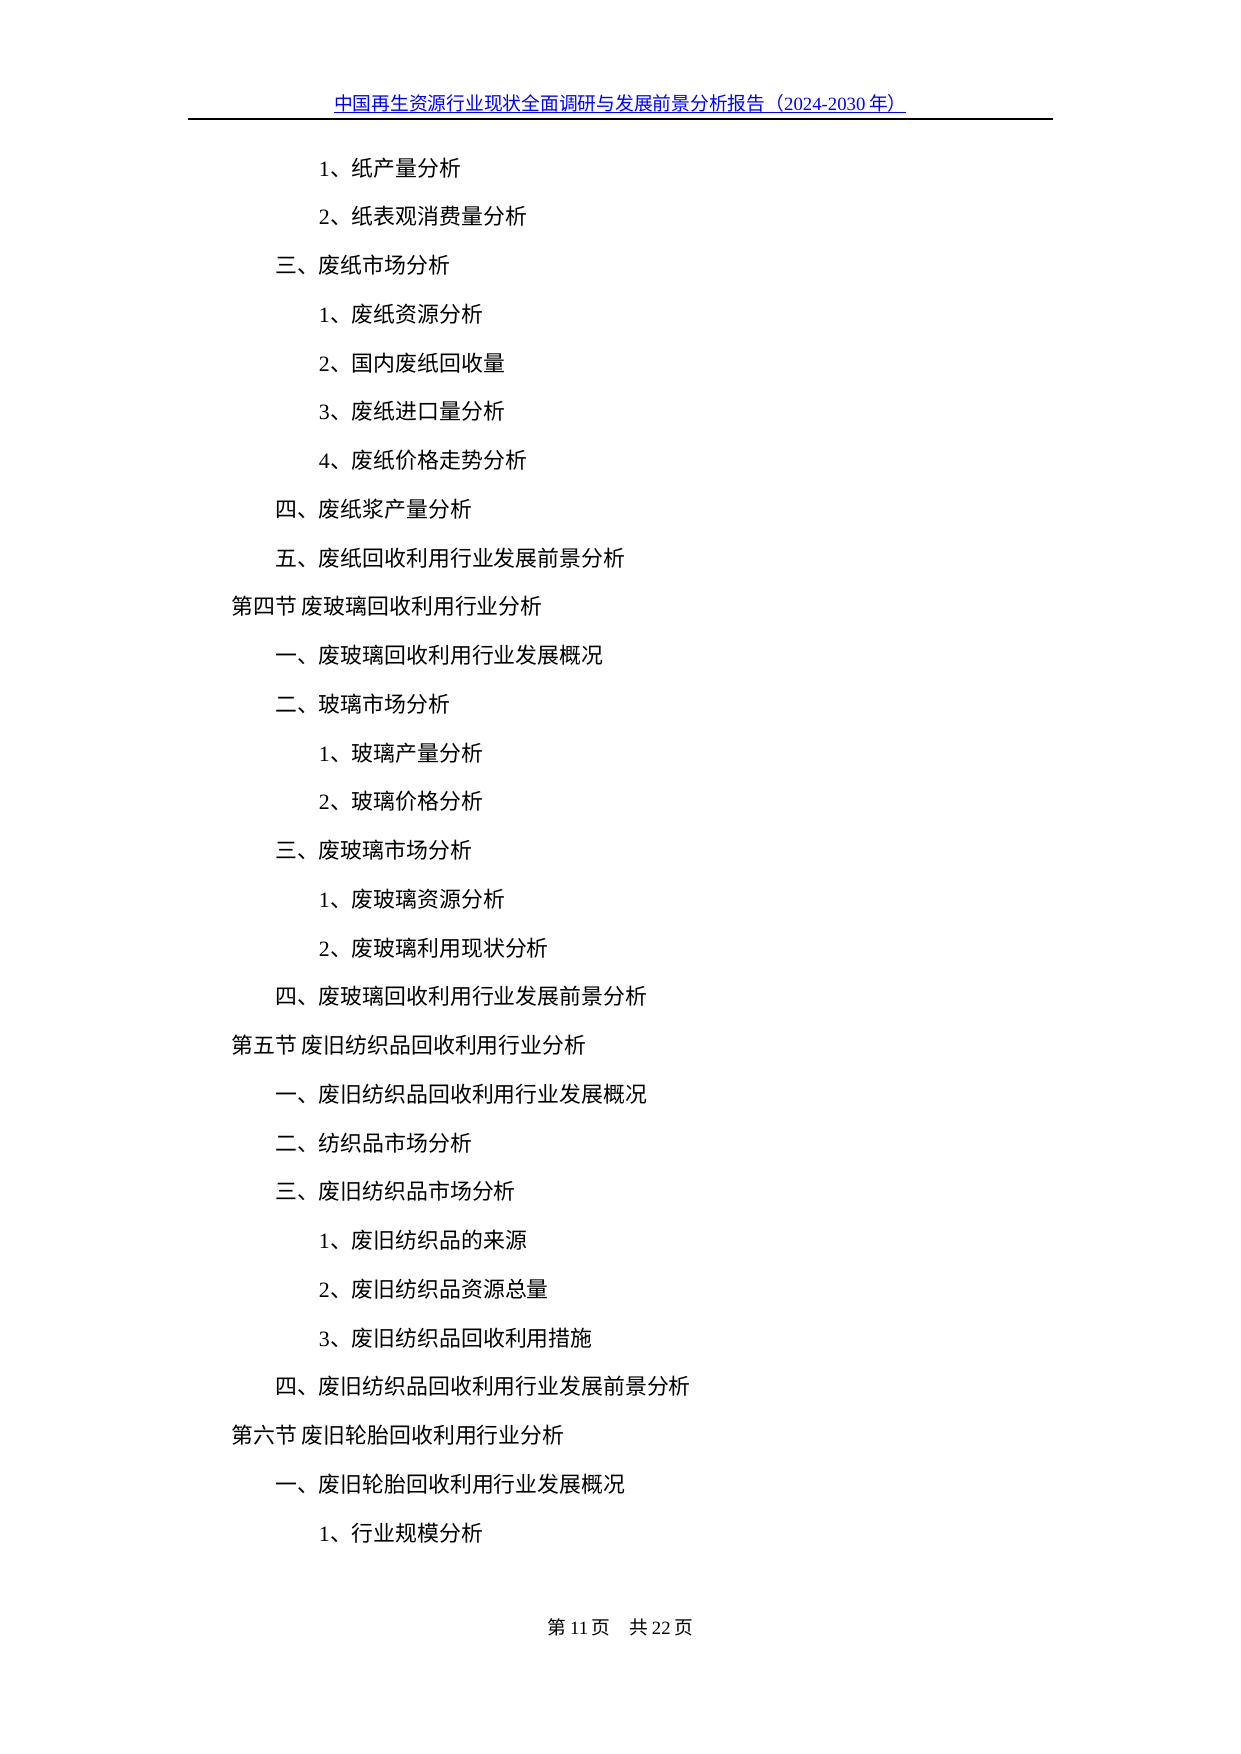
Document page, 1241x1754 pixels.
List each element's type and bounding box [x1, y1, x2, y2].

text [187, 150, 1053, 1548]
